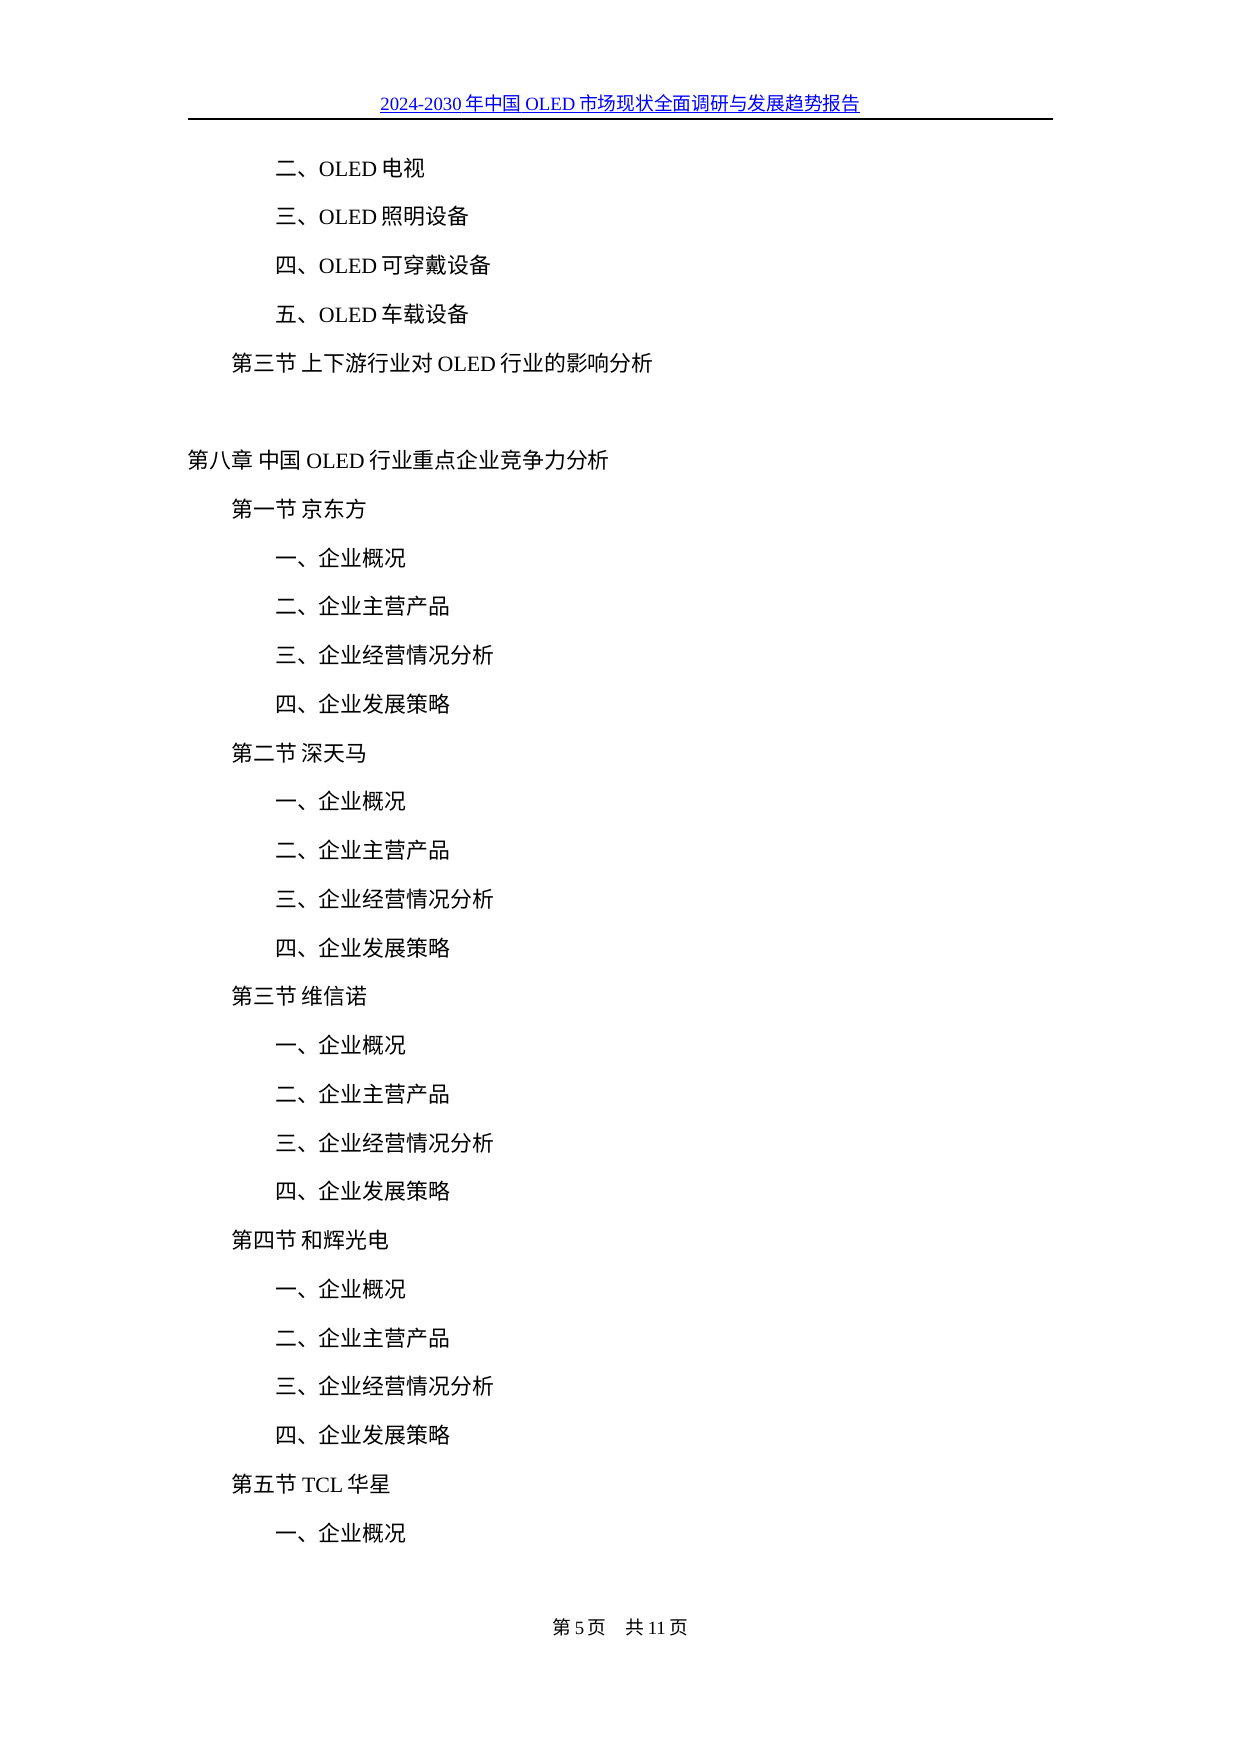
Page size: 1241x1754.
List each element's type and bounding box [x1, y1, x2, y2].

text [187, 150, 1053, 1548]
